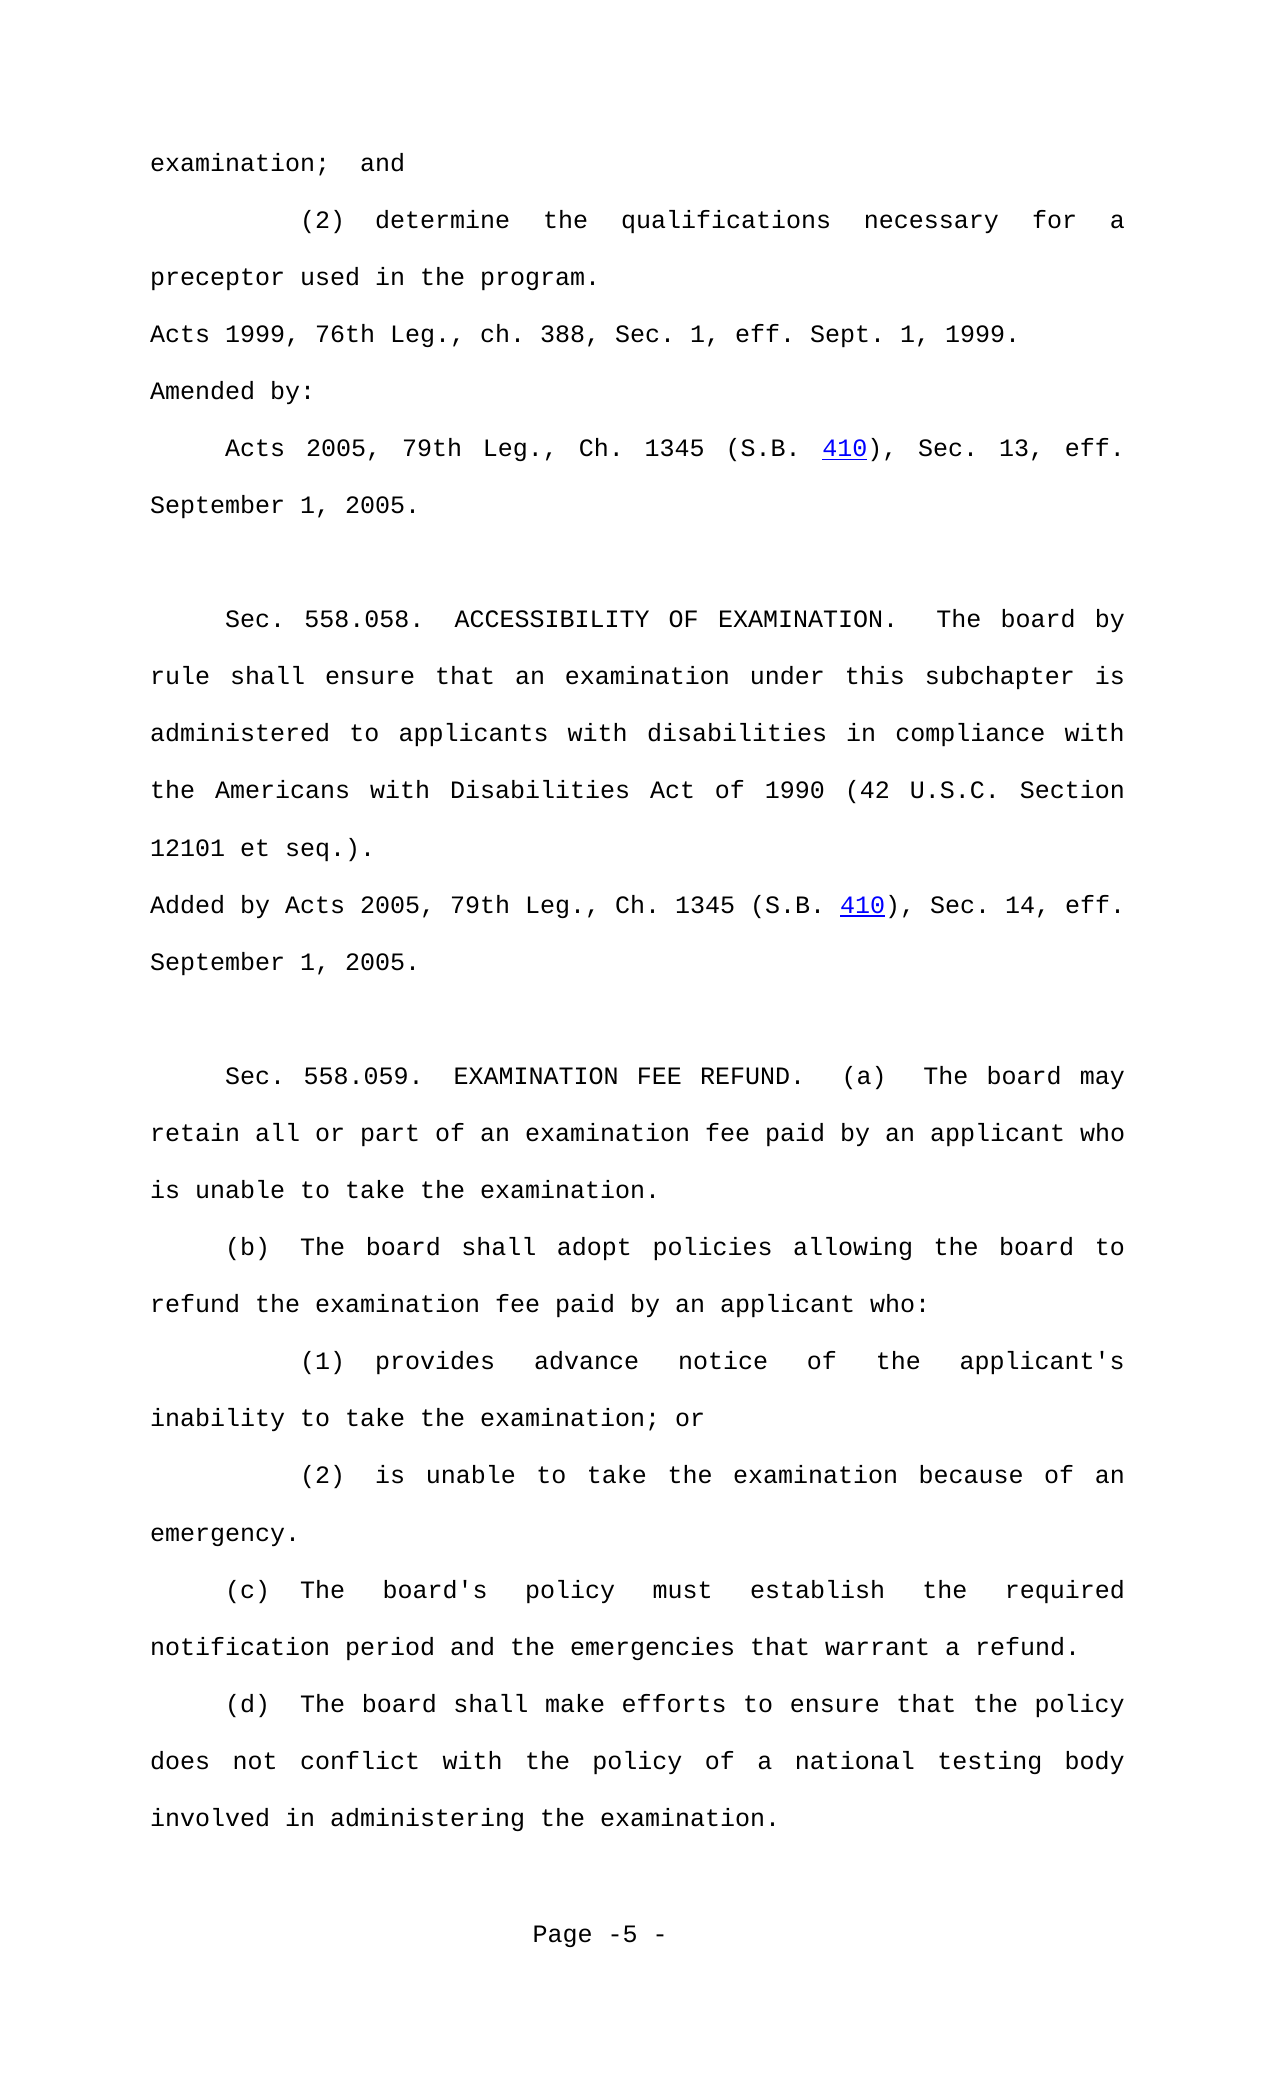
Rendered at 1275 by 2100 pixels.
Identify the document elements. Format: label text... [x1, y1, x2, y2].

text (b) The board shall adopt policies allowing the board to refund the examination fee paid by an applicant who: [150, 1234, 1125, 1320]
text Sec. 558.059. EXAMINATION FEE REFUND. (a) The board may retain all or part of an examination fee paid by an applicant who is unable to take the examination. [150, 1063, 1125, 1206]
text (c) The board's policy must establish the required notification period and the emergencies that warrant a refund. [150, 1577, 1125, 1663]
text Added by Acts 2005, 79th Leg., Ch. 1345 (S.B. 410), Sec. 14, eff. September 1, 2005. [150, 892, 1125, 978]
text Acts 1999, 76th Leg., ch. 388, Sec. 1, eff. Sept. 1, 1999. [150, 321, 1125, 350]
text (1) provides advance notice of the applicant's inability to take the examination; or [150, 1349, 1125, 1434]
text Acts 2005, 79th Leg., Ch. 1345 (S.B. 410), Sec. 13, eff. September 1, 2005. [150, 435, 1125, 521]
text (2) determine the qualifications necessary for a preceptor used in the program. [150, 207, 1125, 293]
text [150, 150, 1125, 178]
text Sec. 558.058. ACCESSIBILITY OF EXAMINATION. The board by rule shall ensure that an examination under this subchapter is administered to applicants with disabilities in compliance with the Americans with Disabilities Act of 1990 (42 U.S.C. Section 12101 et seq.). [150, 607, 1125, 863]
text (d) The board shall make efforts to ensure that the policy does not conflict with the policy of a national testing body involved in administering the examination. [150, 1691, 1125, 1834]
text Amended by: [150, 378, 1125, 407]
text (2) is unable to take the examination because of an emergency. [150, 1463, 1125, 1548]
